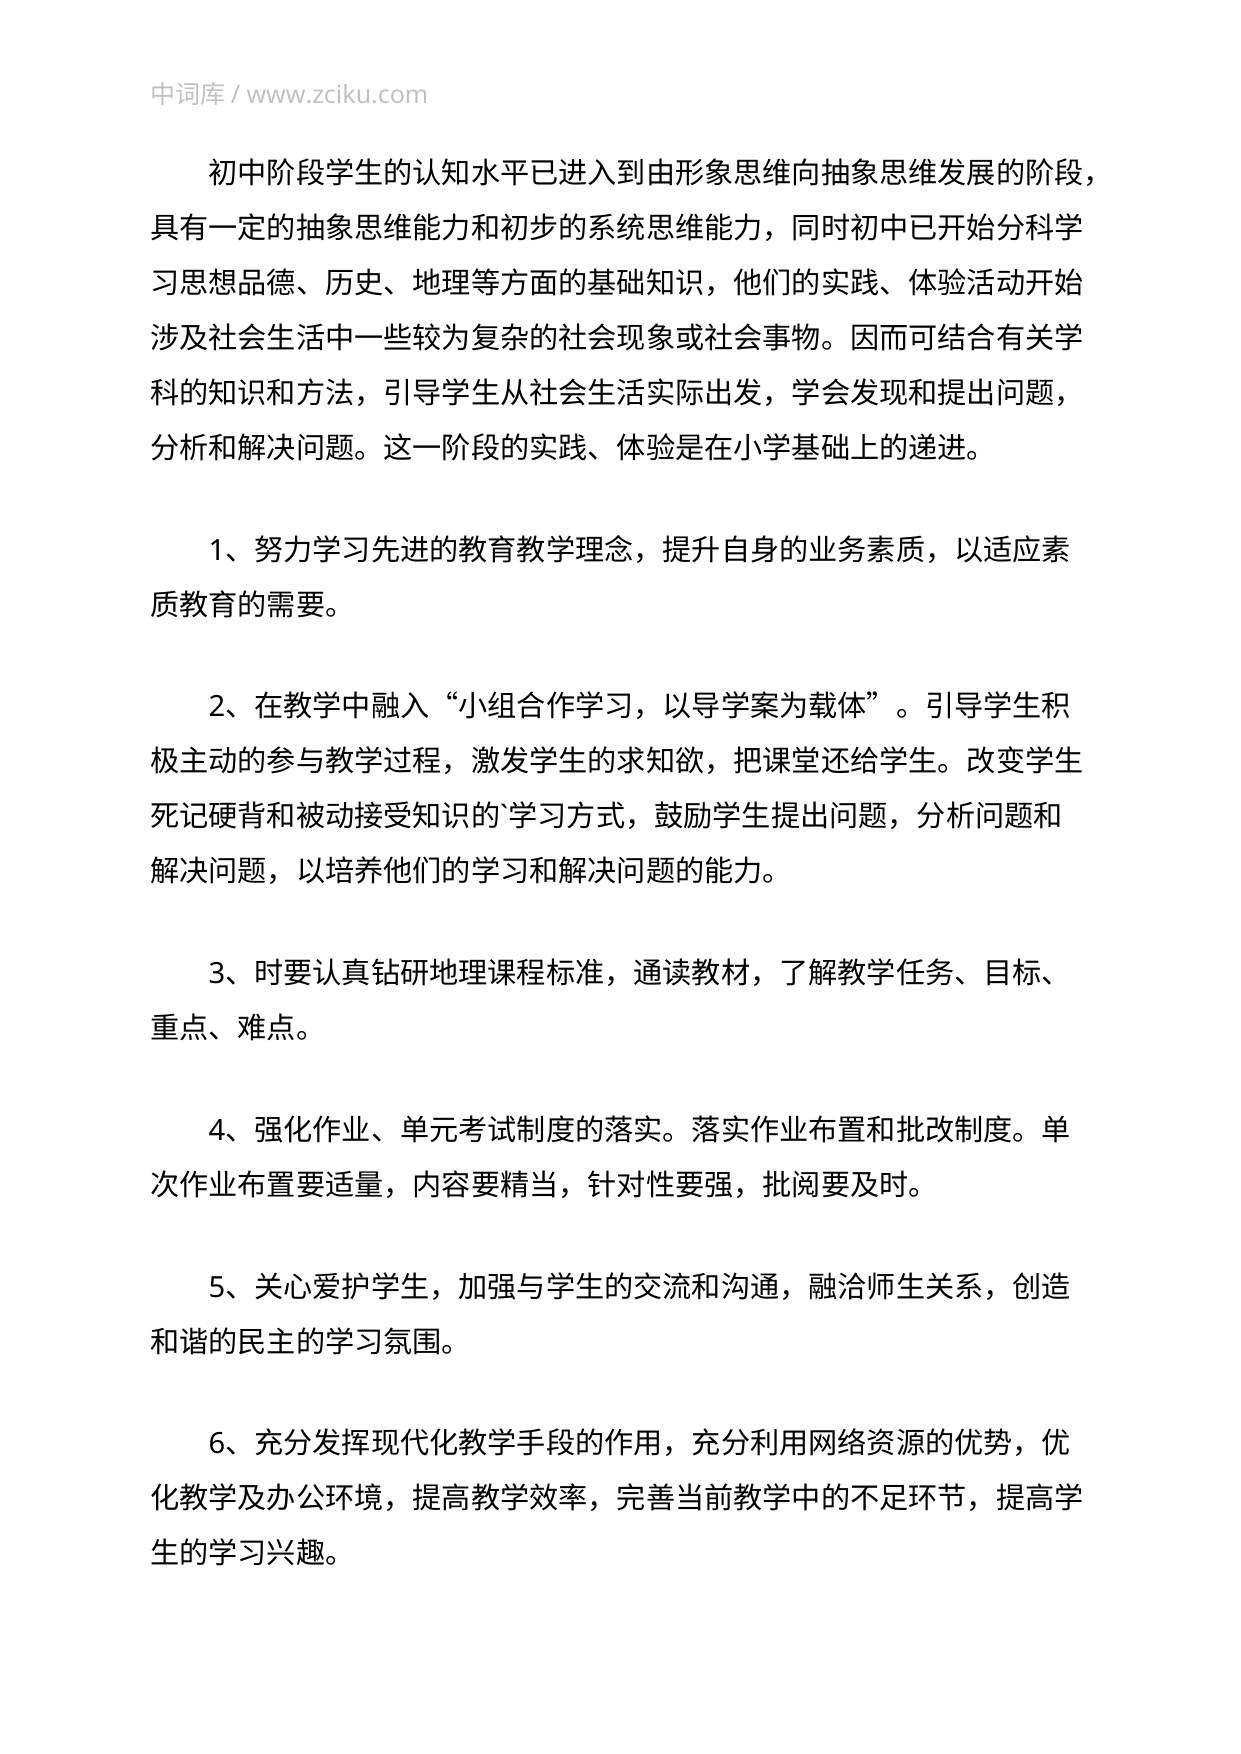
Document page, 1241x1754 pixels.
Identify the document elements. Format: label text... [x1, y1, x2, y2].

text 初中阶段学生的认知水平已进入到由形象思维向抽象思维发展的阶段，具有一定的抽象思维能力和初步的系统思维能力，同时初中已开始分科学习思想品德、历史、地理等方面的基础知识，他们的实践、体验活动开始涉及社会生活中一些较为复杂的社会现象或社会事物。因而可结合有关学科的知识和方法，引导学生从社会生活实际出发，学会发现和提出问题，分析和解决问题。这一阶段的实践、体验是在小学基础上的递进。 [150, 150, 1090, 467]
text 3、时要认真钻研地理课程标准，通读教材，了解教学任务、目标、重点、难点。 [150, 950, 1090, 1047]
text 4、强化作业、单元考试制度的落实。落实作业布置和批改制度。单次作业布置要适量，内容要精当，针对性要强，批阅要及时。 [150, 1106, 1090, 1204]
text 2、在教学中融入“小组合作学习，以导学案为载体”。引导学生积极主动的参与教学过程，激发学生的求知欲，把课堂还给学生。改变学生死记硬背和被动接受知识的`学习方式，鼓励学生提出问题，分析问题和解决问题，以培养他们的学习和解决问题的能力。 [150, 683, 1090, 890]
text 6、充分发挥现代化教学手段的作用，充分利用网络资源的优势，优化教学及办公环境，提高教学效率，完善当前教学中的不足环节，提高学生的学习兴趣。 [150, 1420, 1090, 1572]
text 5、关心爱护学生，加强与学生的交流和沟通，融洽师生关系，创造和谐的民主的学习氛围。 [150, 1263, 1090, 1361]
text 1、努力学习先进的教育教学理念，提升自身的业务素质，以适应素质教育的需要。 [150, 526, 1090, 623]
